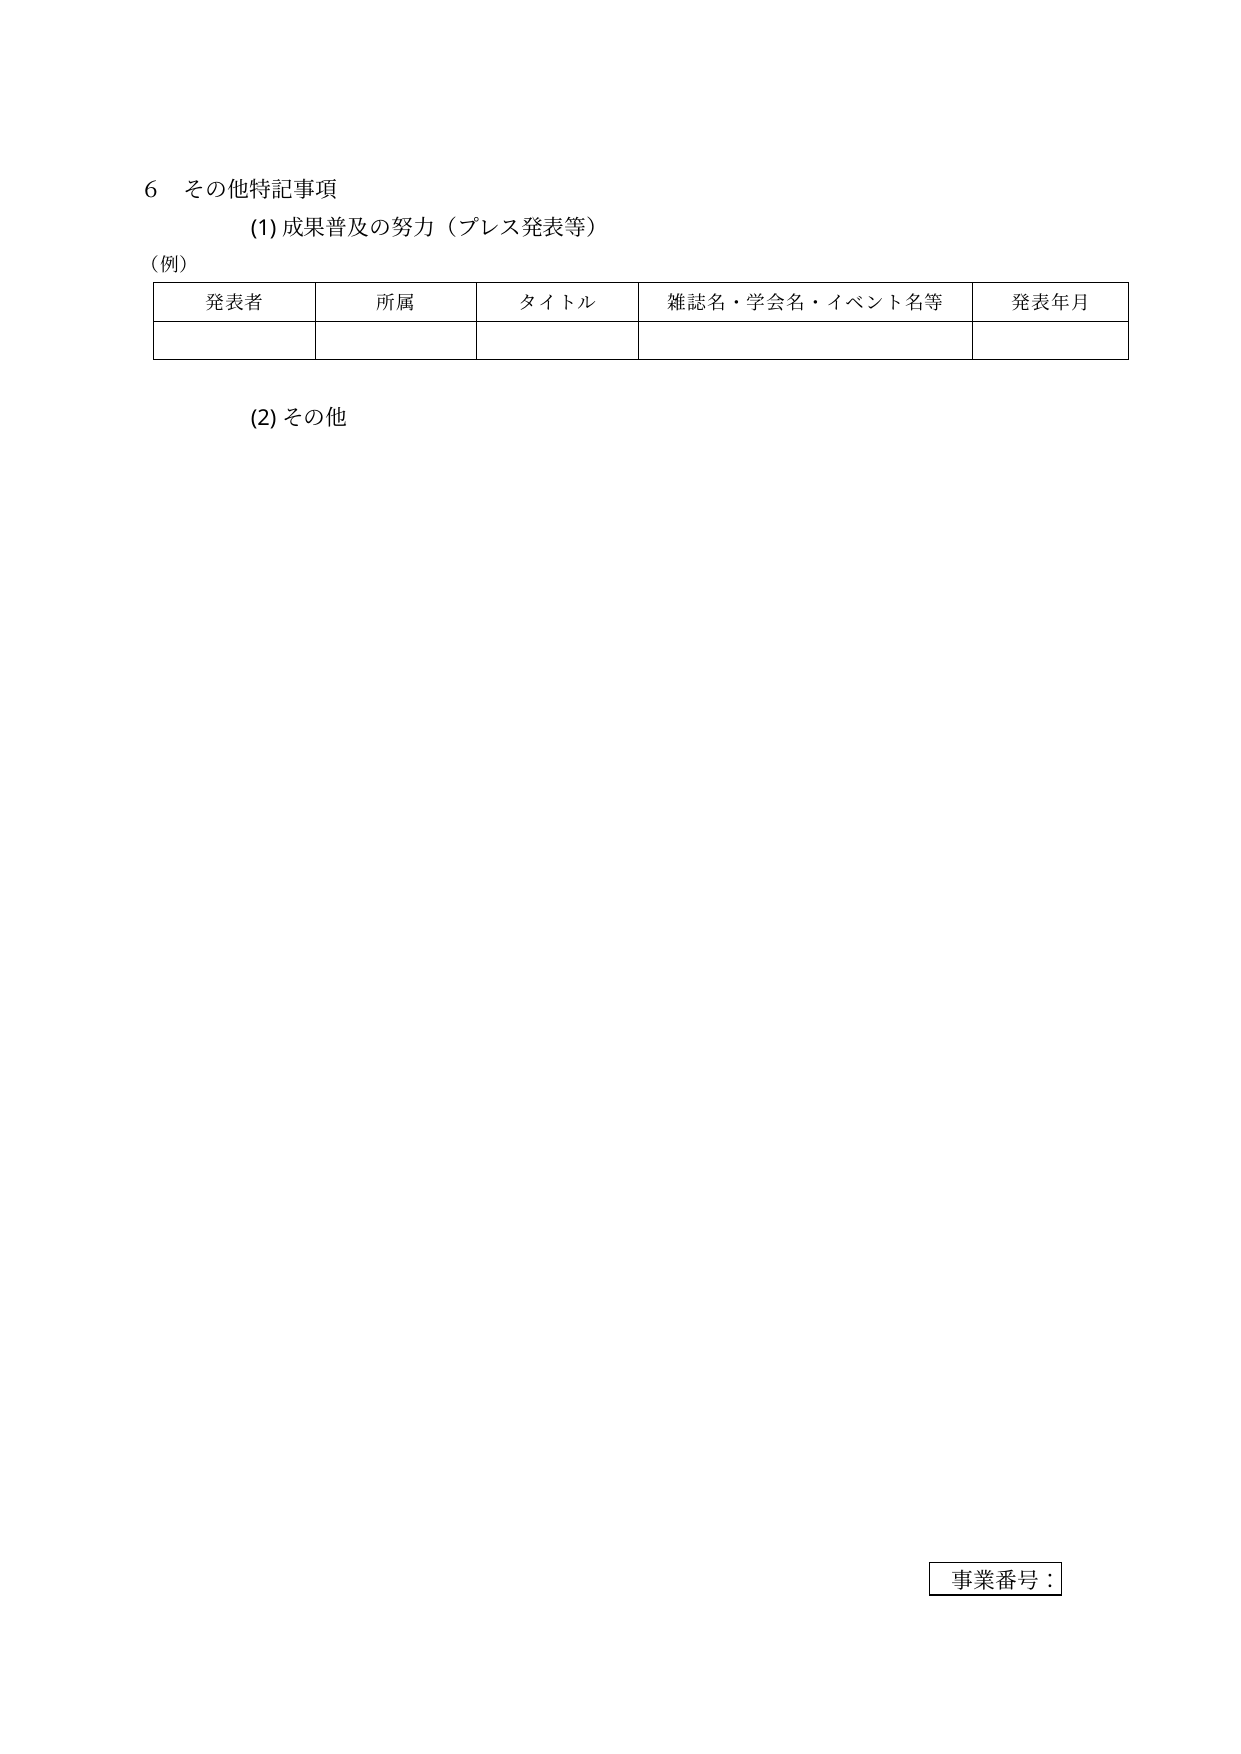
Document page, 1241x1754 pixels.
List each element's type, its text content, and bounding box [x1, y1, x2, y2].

text (2) その他 [207, 398, 1122, 435]
table_header 発表者 [154, 283, 315, 321]
text 事業番号： [207, 1560, 1122, 1598]
text (1) 成果普及の努力（プレス発表等） [207, 207, 1122, 244]
table_header 所属 [316, 283, 476, 321]
table_header 雑誌名・学会名・イベント名等 [639, 283, 972, 321]
table_cell [477, 322, 638, 359]
table_cell [154, 322, 315, 359]
table_cell [316, 322, 476, 359]
table_cell [973, 322, 1128, 359]
text （例） [140, 244, 1122, 282]
table_header 発表年月 [973, 283, 1128, 321]
text ６ その他特記事項 [118, 169, 1122, 207]
table_cell [639, 322, 972, 359]
table_header タイトル [477, 283, 638, 321]
